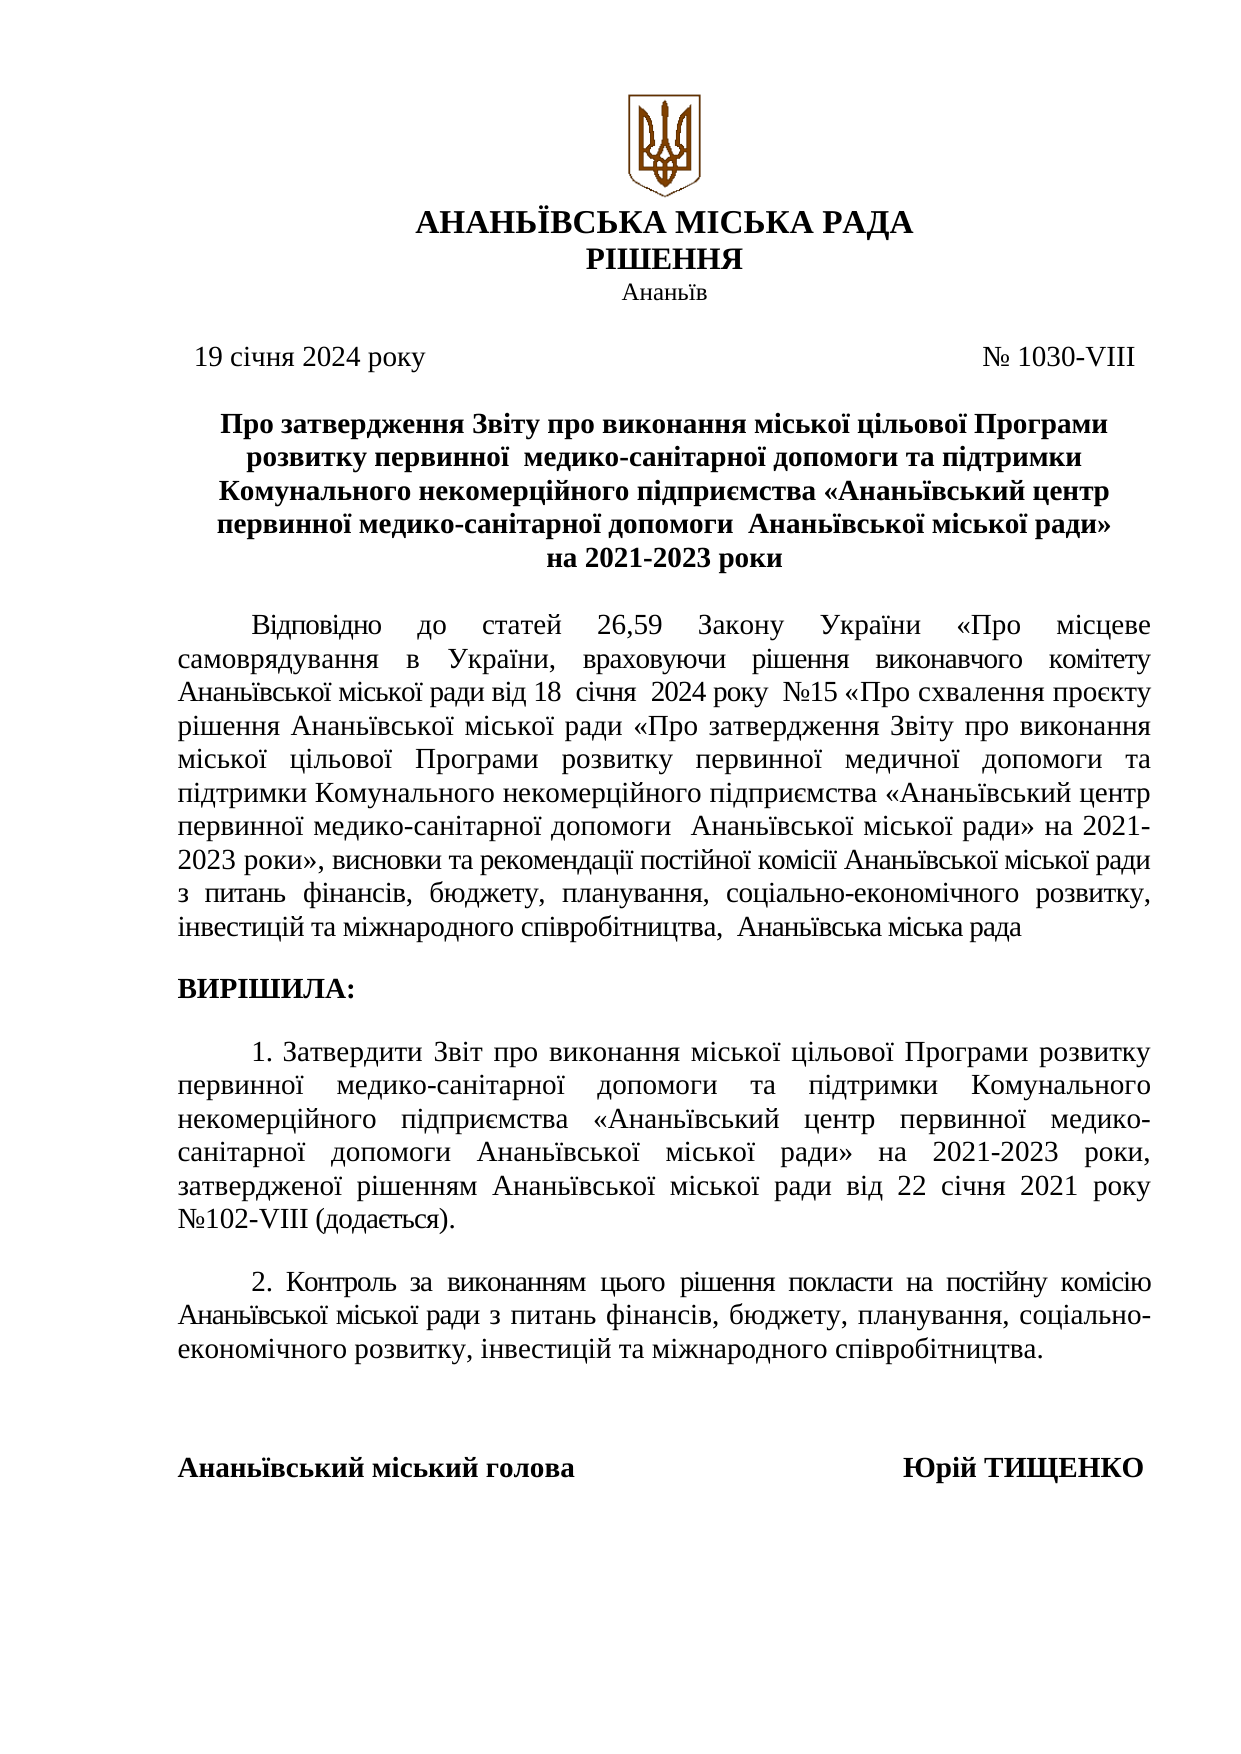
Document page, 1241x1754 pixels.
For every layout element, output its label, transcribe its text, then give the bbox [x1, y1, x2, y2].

text Відповідно до статей 26,59 Закону України «Про місцеве самоврядування в України, враховуючи рішення виконавчого комітету Ананьївської міської ради від 18 січня 2024 року №15 «Про схвалення проєкту рішення Ананьївської міської ради «Про затвердження Звіту про виконання міської цільової Програми розвитку первинної медичної допомоги та підтримки Комунального некомерційного підприємства «Ананьївський центр первинної медико-санітарної допомоги Ананьївської міської ради» на 2021-2023 роки», висновки та рекомендації постійної комісії Ананьївської міської ради з питань фінансів, бюджету, планування, соціально-економічного розвитку, інвестицій та міжнародного співробітництва, Ананьївська міська рада [177, 607, 1152, 943]
picture [621, 88, 708, 203]
text 1. Затвердити Звіт про виконання міської цільової Програми розвитку первинної медико-санітарної допомоги та підтримки Комунального некомерційного підприємства «Ананьївський центр первинної медико-санітарної допомоги Ананьївської міської ради» на 2021-2023 роки, затвердженої рішенням Ананьївської міської ради від 22 січня 2021 року №102-VIII (додається). [177, 1034, 1152, 1235]
text на 2021-2023 роки [177, 540, 1152, 574]
text АНАНЬЇВСЬКА МІСЬКА РАДА [177, 202, 1152, 241]
text 2. Контроль за виконанням цього рішення покласти на постійну комісію Ананьївської міської ради з питань фінансів, бюджету, планування, соціально-економічного розвитку, інвестицій та міжнародного співробітництва. [177, 1264, 1152, 1364]
text ВИРІШИЛА: [177, 971, 1152, 1005]
text Про затвердження Звіту про виконання міської цільової Програми розвитку первинної медико-санітарної допомоги та підтримки Комунального некомерційного підприємства «Ананьївський центр первинної медико-санітарної допомоги Ананьївської міської ради» [177, 406, 1152, 540]
text РІШЕННЯ [177, 241, 1152, 277]
text 19 січня 2024 року № 1030-VІІІ [177, 339, 1152, 372]
text Ананьїв [177, 277, 1152, 305]
text Ананьївський міський голова Юрій ТИЩЕНКО [177, 1451, 1152, 1484]
